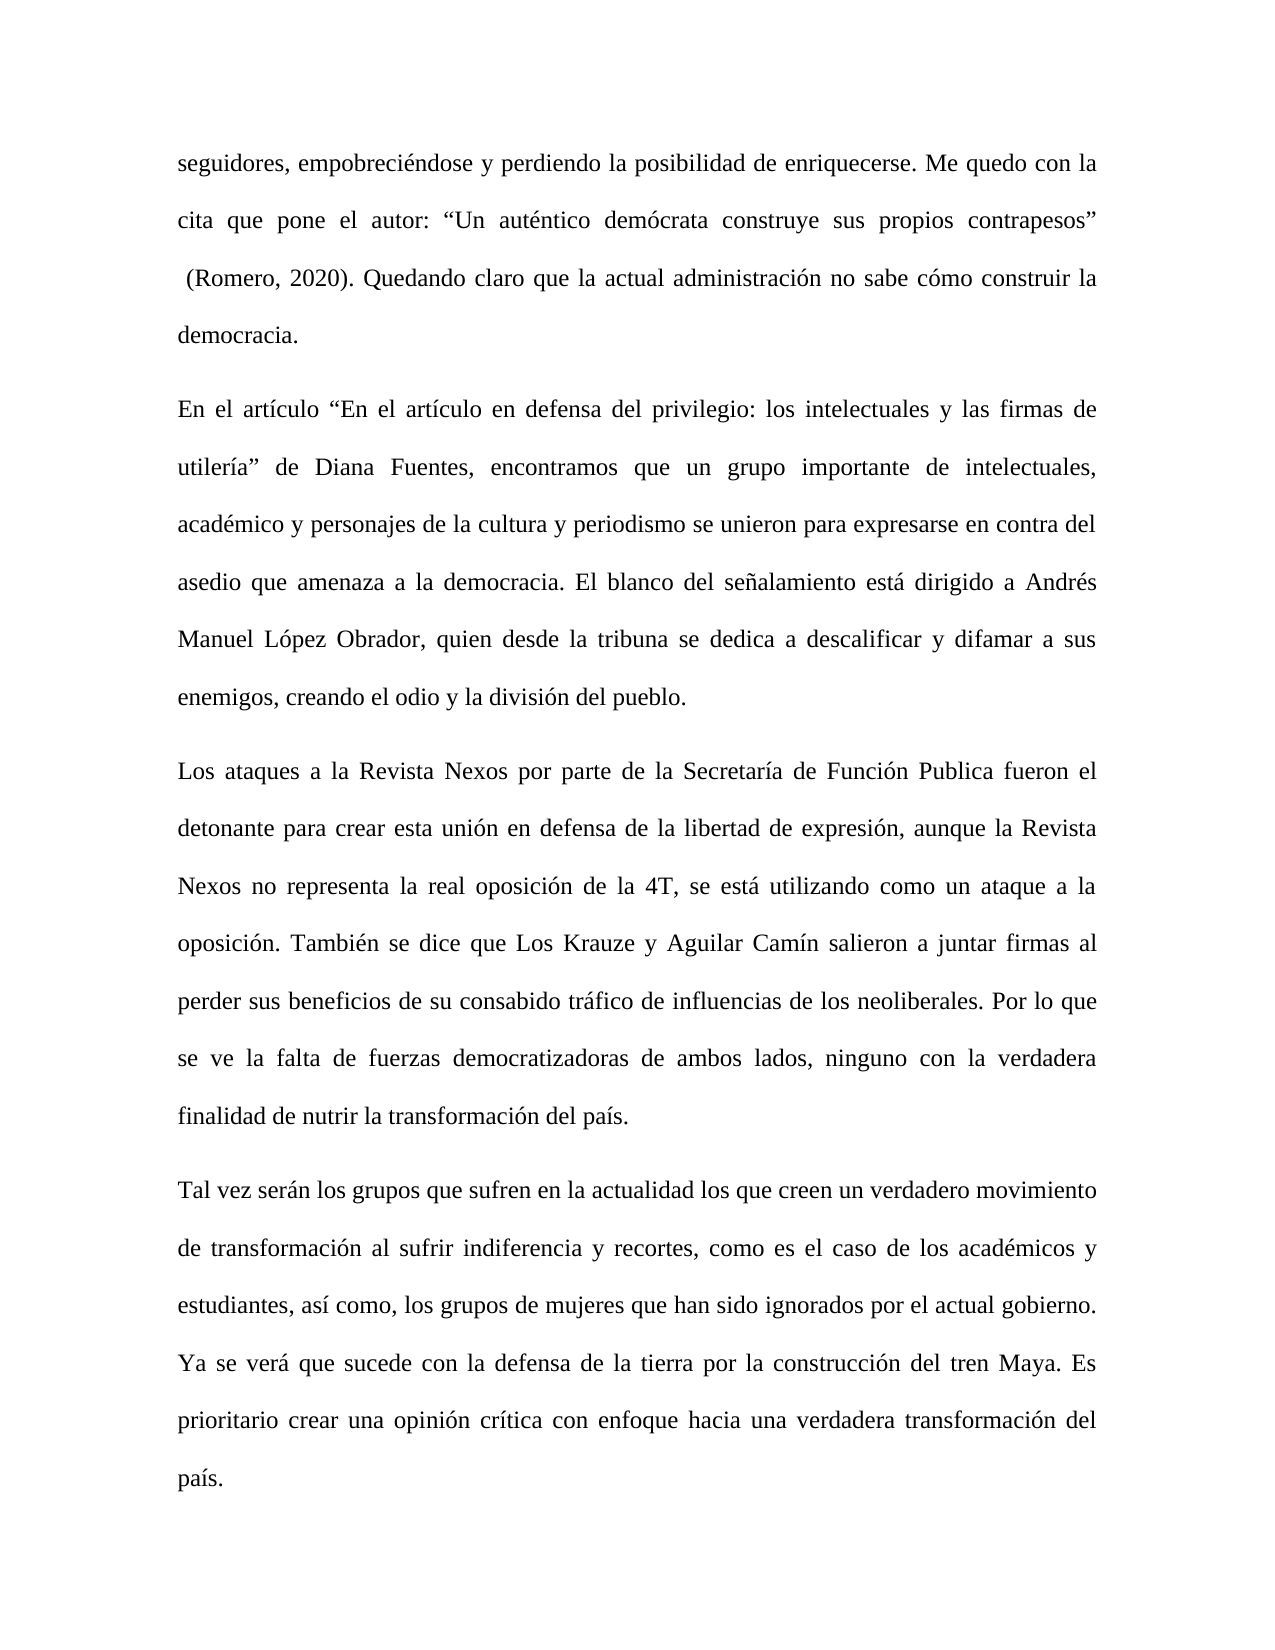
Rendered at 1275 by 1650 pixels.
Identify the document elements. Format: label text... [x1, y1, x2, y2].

text Los ataques a la Revista Nexos por parte de la Secretaría de Función Publica fueron el detonante para crear esta unión en defensa de la libertad de expresión, aunque la Revista Nexos no representa la real oposición de la 4T, se está utilizando como un ataque a la oposición. También se dice que Los Krauze y Aguilar Camín salieron a juntar firmas al perder sus beneficios de su consabido tráfico de influencias de los neoliberales. Por lo que se ve la falta de fuerzas democratizadoras de ambos lados, ninguno con la verdadera finalidad de nutrir la transformación del país. [177, 756, 1098, 1130]
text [177, 148, 1098, 349]
text Tal vez serán los grupos que sufren en la actualidad los que creen un verdadero movimiento de transformación al sufrir indiferencia y recortes, como es el caso de los académicos y estudiantes, así como, los grupos de mujeres que han sido ignorados por el actual gobierno. Ya se verá que sucede con la defensa de la tierra por la construcción del tren Maya. Es prioritario crear una opinión crítica con enfoque hacia una verdadera transformación del país. [177, 1175, 1098, 1491]
text En el artículo “En el artículo en defensa del privilegio: los intelectuales y las firmas de utilería” de Diana Fuentes, encontramos que un grupo importante de intelectuales, académico y personajes de la cultura y periodismo se unieron para expresarse en contra del asedio que amenaza a la democracia. El blanco del señalamiento está dirigido a Andrés Manuel López Obrador, quien desde la tribuna se dedica a descalificar y difamar a sus enemigos, creando el odio y la división del pueblo. [177, 394, 1098, 711]
